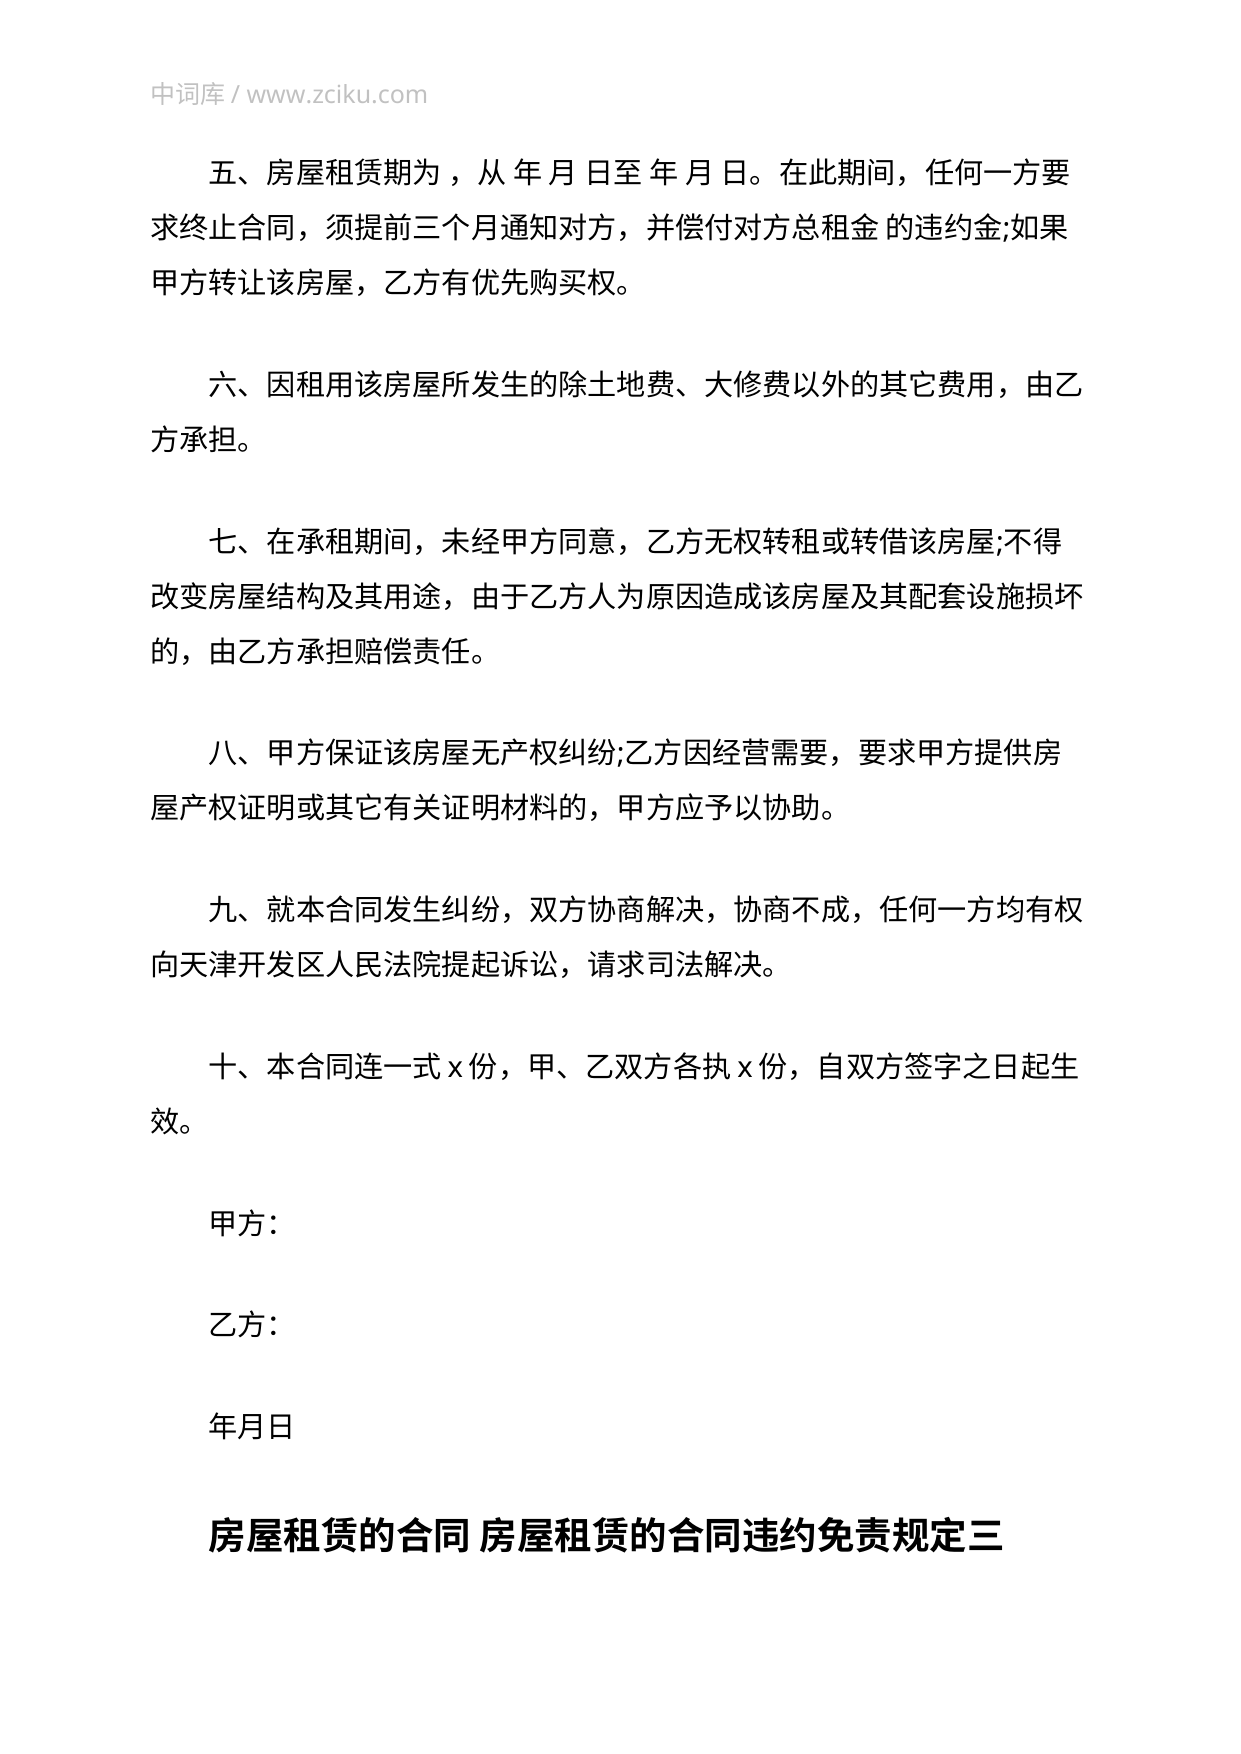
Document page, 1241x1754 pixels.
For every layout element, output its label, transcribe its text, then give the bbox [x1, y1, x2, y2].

text 乙方： [150, 1302, 1090, 1344]
text 房屋租赁的合同 房屋租赁的合同违约免责规定三 [150, 1506, 1090, 1560]
text 八、甲方保证该房屋无产权纠纷;乙方因经营需要，要求甲方提供房屋产权证明或其它有关证明材料的，甲方应予以协助。 [150, 730, 1090, 827]
text 年月日 [150, 1404, 1090, 1446]
text 六、因租用该房屋所发生的除土地费、大修费以外的其它费用，由乙方承担。 [150, 362, 1090, 459]
text 五、房屋租赁期为 ，从 年 月 日至 年 月 日。在此期间，任何一方要求终止合同，须提前三个月通知对方，并偿付对方总租金 的违约金;如果甲方转让该房屋，乙方有优先购买权。 [150, 150, 1090, 302]
text 七、在承租期间，未经甲方同意，乙方无权转租或转借该房屋;不得改变房屋结构及其用途，由于乙方人为原因造成该房屋及其配套设施损坏的，由乙方承担赔偿责任。 [150, 518, 1090, 671]
text 九、就本合同发生纠纷，双方协商解决，协商不成，任何一方均有权向天津开发区人民法院提起诉讼，请求司法解决。 [150, 887, 1090, 984]
text 十、本合同连一式x份，甲、乙双方各执x份，自双方签字之日起生效。 [150, 1043, 1090, 1141]
text 甲方： [150, 1200, 1090, 1242]
